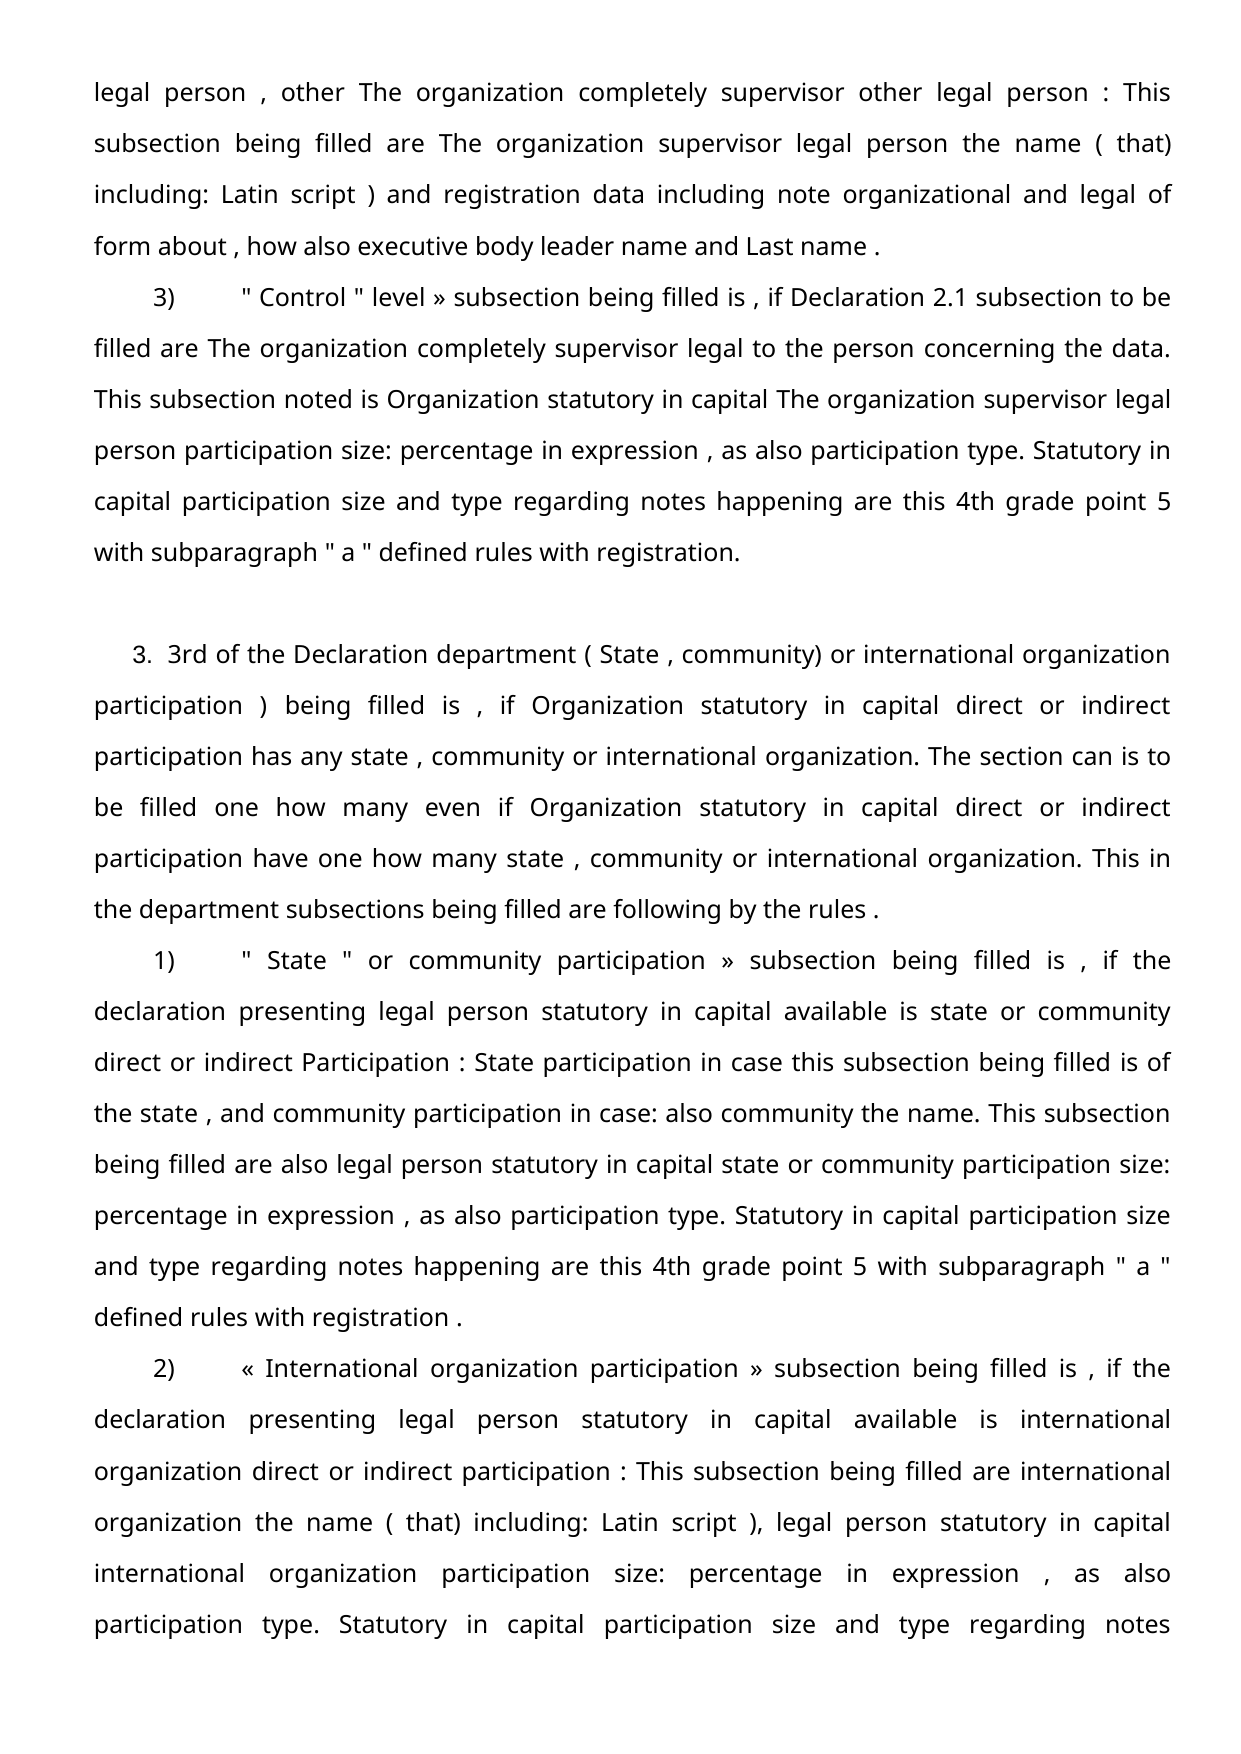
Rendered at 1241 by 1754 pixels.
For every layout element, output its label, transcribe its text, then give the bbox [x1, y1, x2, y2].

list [94, 1351, 1171, 1640]
list " Control " level » subsection being filled is , if Declaration 2.1​​​ subsection to be filled are The organization completely supervisor legal to the person concerning the data. This subsection noted is Organization statutory in capital The organization supervisor legal person participation size: percentage in expression , as also participation type. Statutory in capital participation size and type regarding notes happening are this 4th grade​ point 5​ with subparagraph " a " defined rules with registration. [94, 279, 1171, 568]
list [94, 75, 1171, 262]
list " State " or community participation » subsection being filled is , if the declaration presenting legal person statutory in capital available is state or community direct or indirect Participation : State participation in case this subsection being filled is of the state , and community participation in case: also community the name. This subsection being filled are also legal person statutory in capital state or community participation size: percentage in expression , as also participation type. Statutory in capital participation size and type regarding notes happening are this 4th grade​ point 5​ with subparagraph " a " defined rules with registration . [94, 943, 1171, 1334]
list 3rd of the Declaration department ( State , community) or international organization participation ) being filled is , if Organization statutory in capital direct or indirect participation has any state , community or international organization. The section can is to be filled one how many even if​ Organization statutory in capital direct or indirect participation have one how many state , community or international organization. This in the department subsections being filled are following by the rules . [94, 636, 1171, 926]
